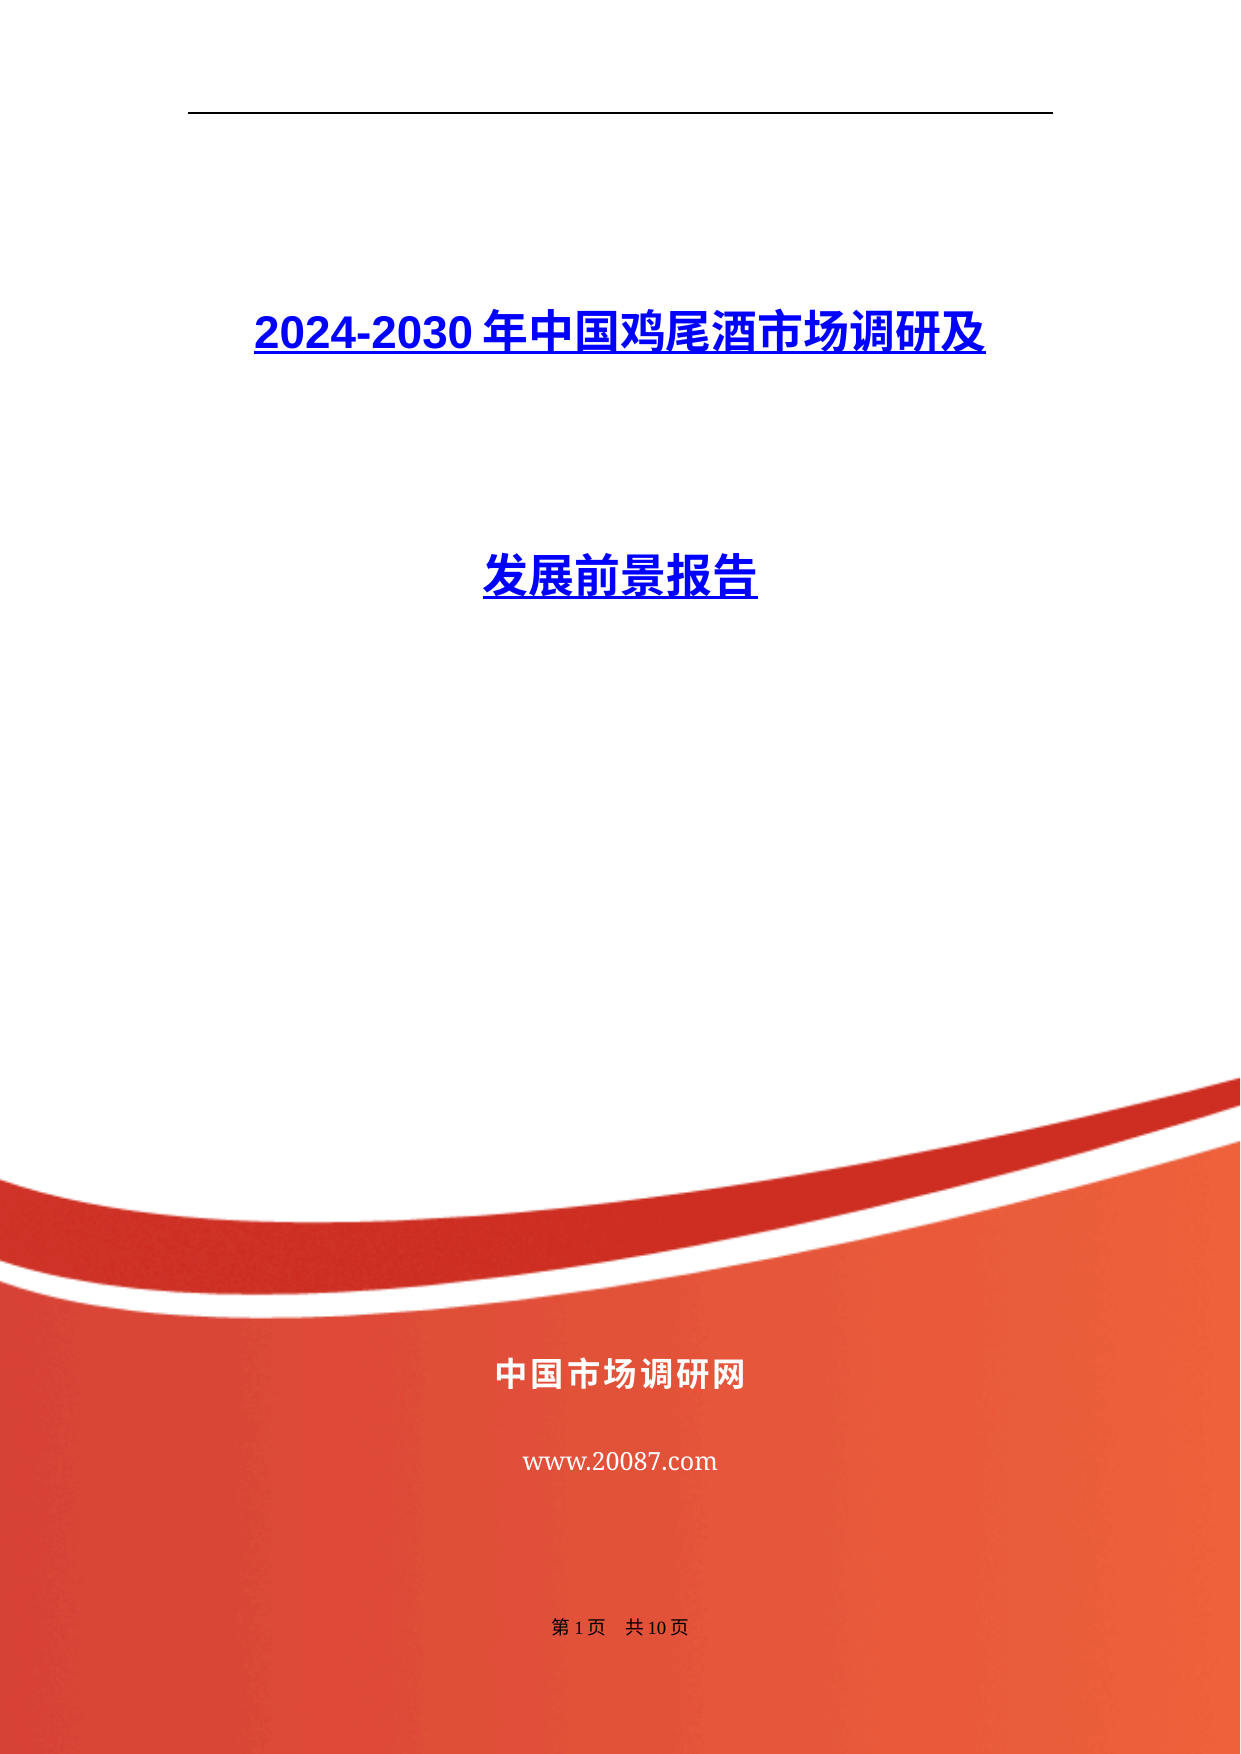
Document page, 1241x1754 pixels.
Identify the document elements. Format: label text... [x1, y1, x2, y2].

text www.20087.com [187, 1428, 1053, 1493]
picture [0, 1006, 1241, 1754]
table_header 2024-2030年中国鸡尾酒市场调研及发展前景报告 [188, 207, 1053, 773]
subtitle 中国市场调研网 [187, 1339, 1053, 1404]
